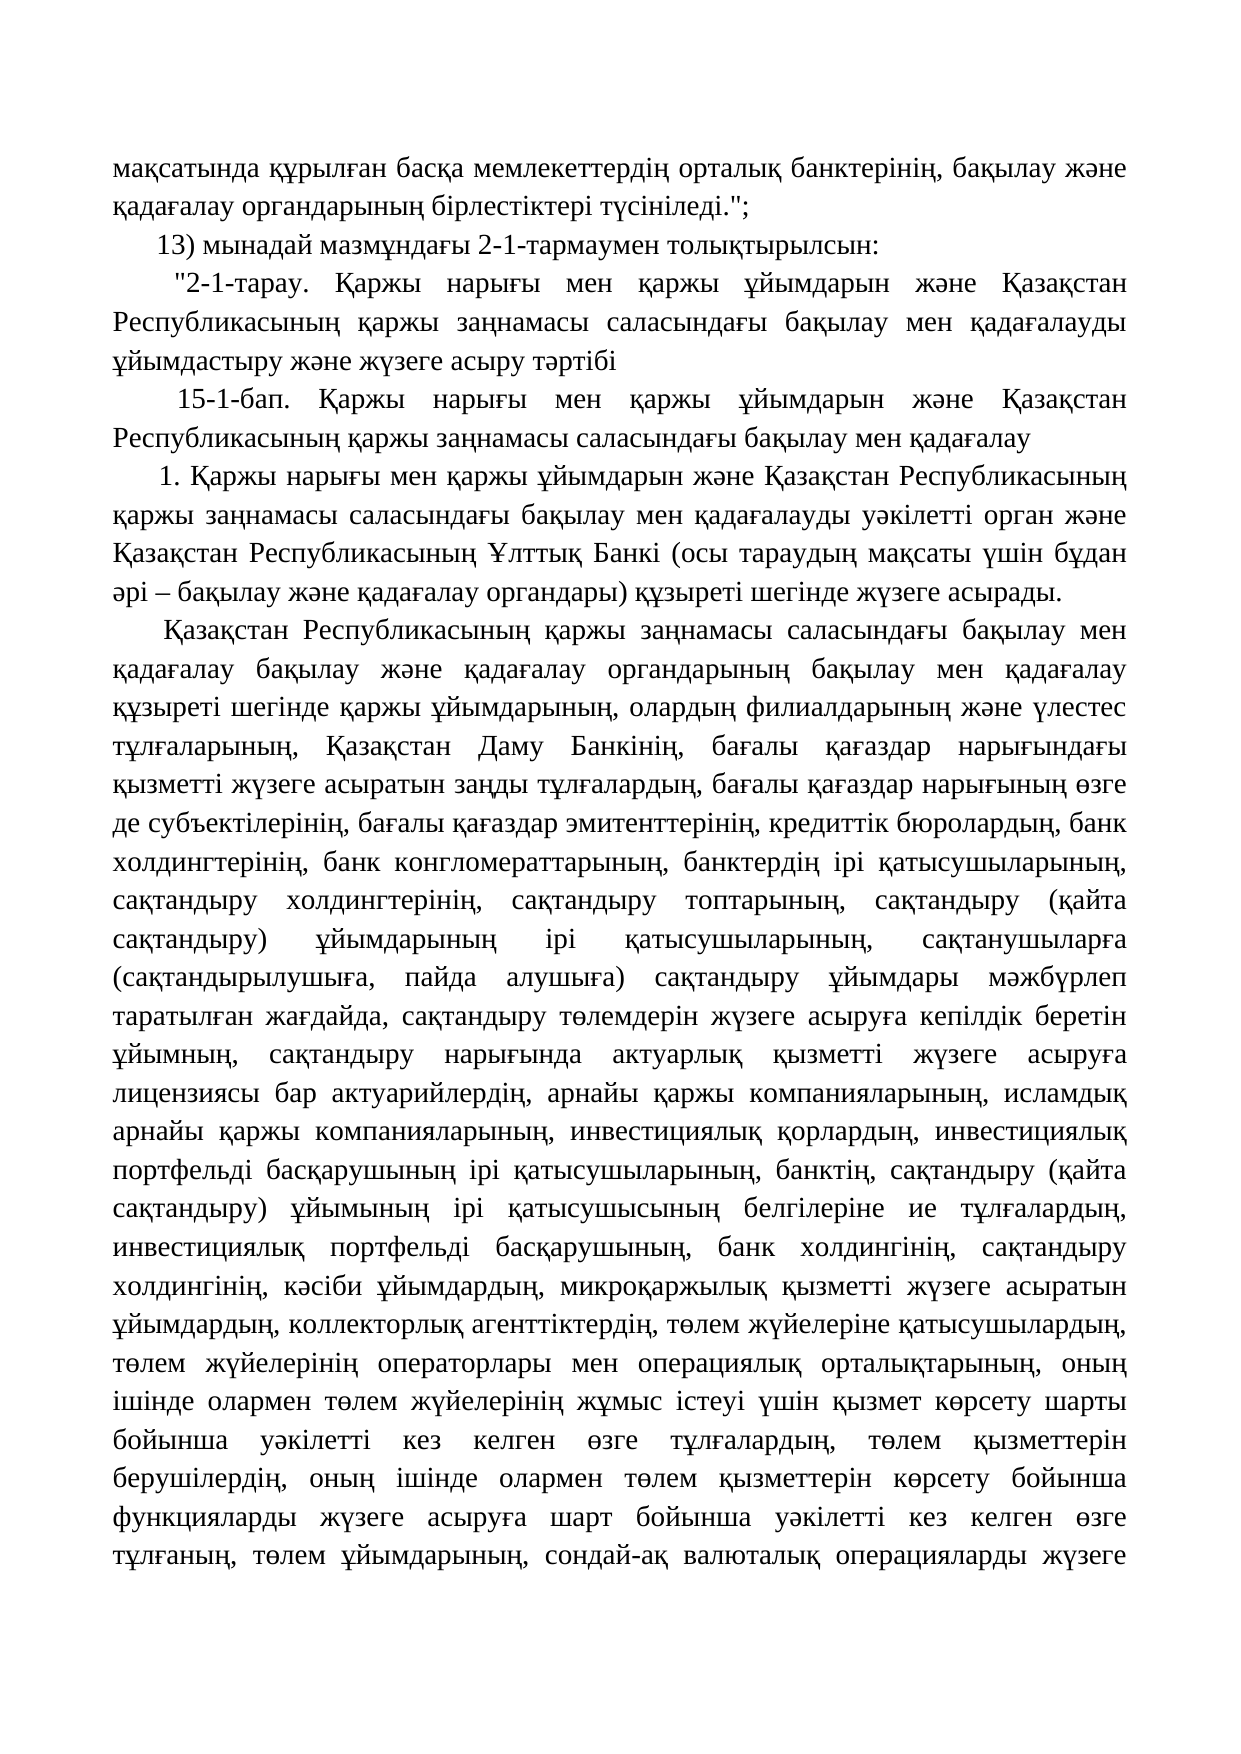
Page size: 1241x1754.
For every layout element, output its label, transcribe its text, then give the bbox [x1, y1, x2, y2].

text "2-1-тарау. Қаржы нарығы мен қаржы ұйымдарын және Қазақстан Республикасының қаржы заңнамасы саласындағы бақылау мен қадағалауды ұйымдастыру және жүзеге асыру тәртібі [112, 266, 1128, 376]
text 13) мынадай мазмұндағы 2-1-тармаумен толықтырылсын: [112, 227, 1128, 261]
text 1. Қаржы нарығы мен қаржы ұйымдарын және Қазақстан Республикасының қаржы заңнамасы саласындағы бақылау мен қадағалауды уәкілетті орган және Қазақстан Республикасының Ұлттық Банкі (осы тараудың мақсаты үшін бұдан әрі – бақылау және қадағалау органдары) құзыреті шегінде жүзеге асырады. [112, 458, 1128, 607]
text 15-1-бап. Қаржы нарығы мен қаржы ұйымдарын және Қазақстан Республикасының қаржы заңнамасы саласындағы бақылау мен қадағалау [112, 381, 1128, 453]
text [112, 612, 1128, 1571]
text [112, 150, 1128, 222]
